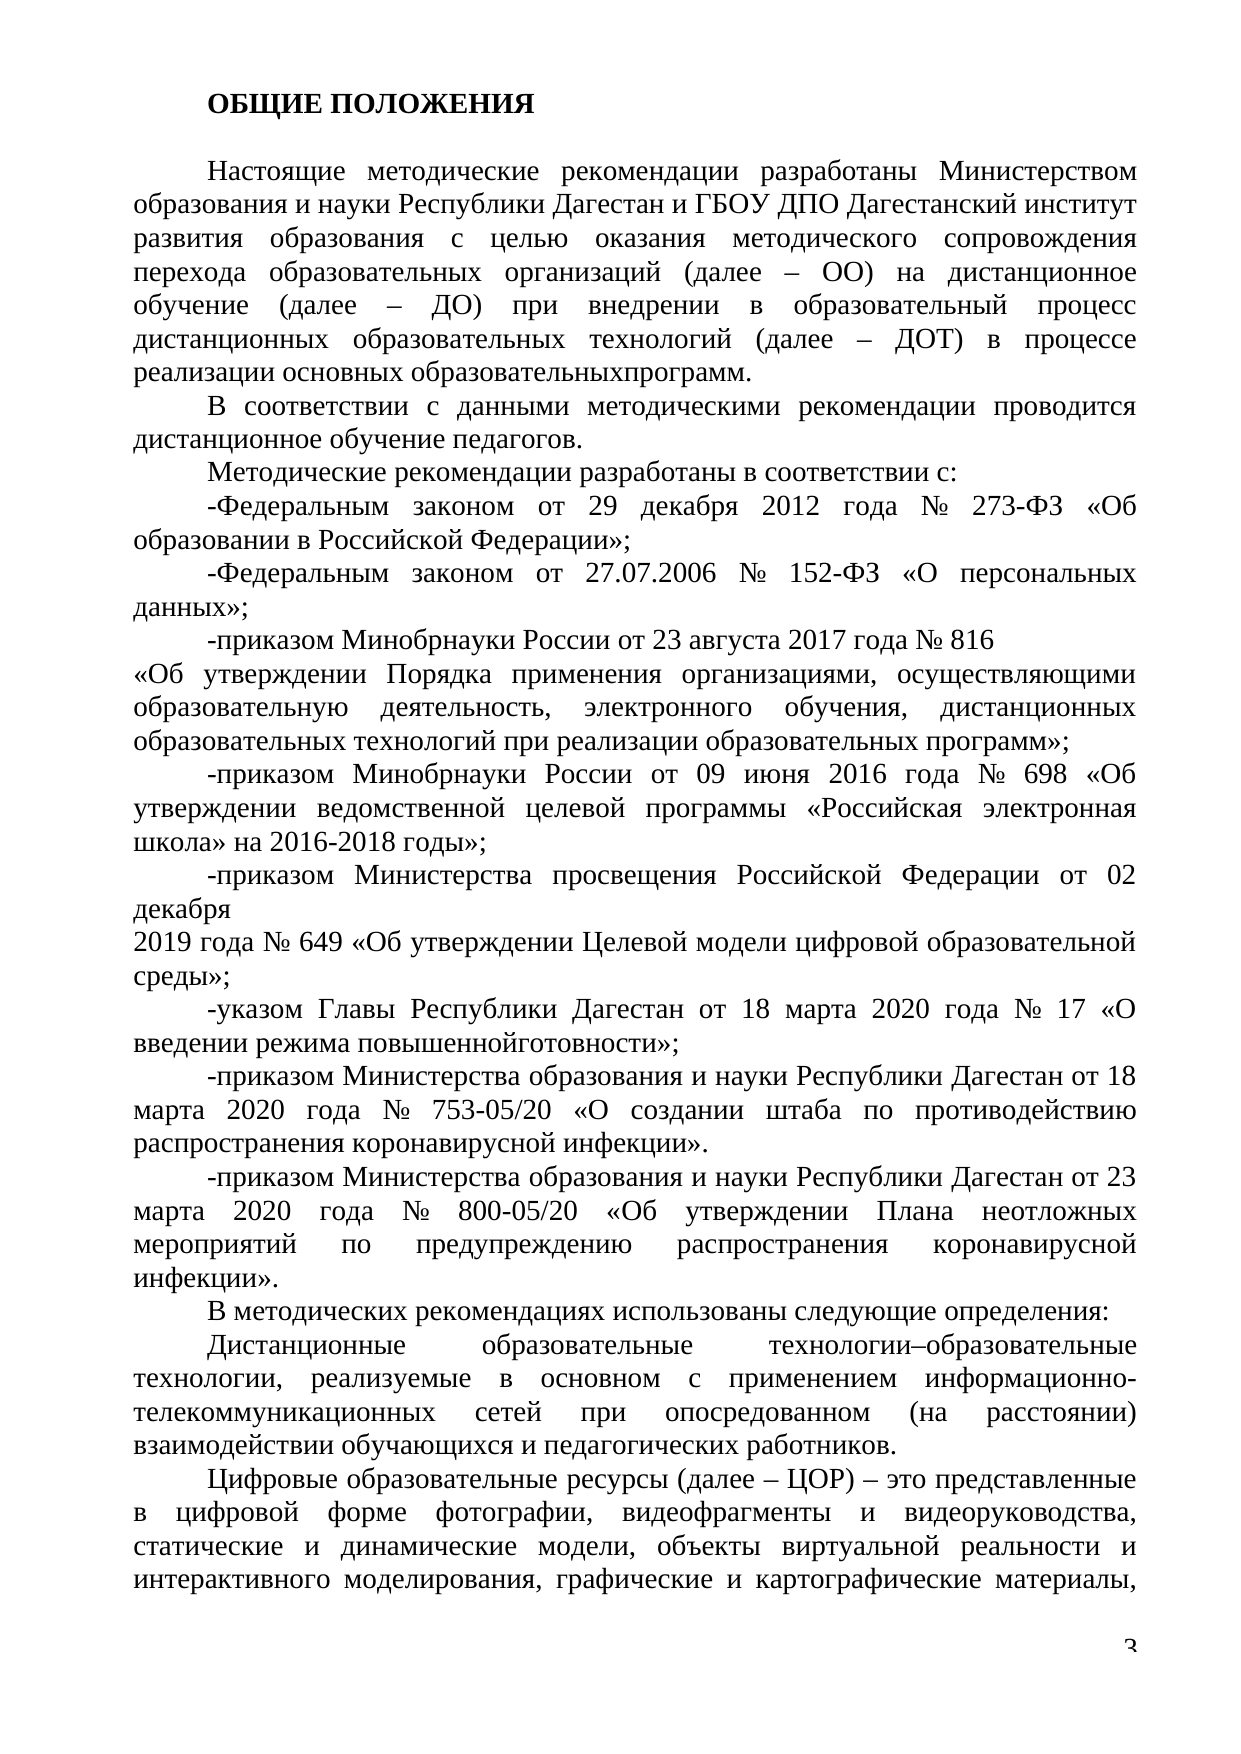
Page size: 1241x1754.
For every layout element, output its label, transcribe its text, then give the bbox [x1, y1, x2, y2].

text «Об утверждении Порядка применения организациями, осуществляющими образовательную деятельность, электронного обучения, дистанционных образовательных технологий при реализации образовательных программ»; [133, 656, 1137, 757]
text ОБЩИЕ ПОЛОЖЕНИЯ [207, 87, 1209, 120]
text -указом Главы Республики Дагестан от 18 марта 2020 года № 17 «О введении режима повышеннойготовности»; [133, 991, 1138, 1058]
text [133, 1461, 1137, 1595]
text -Федеральным законом от 29 декабря 2012 года № 273-ФЗ «Об образовании в Российской Федерации»; [133, 488, 1137, 556]
text В соответствии с данными методическими рекомендации проводится дистанционное обучение педагогов. [133, 388, 1137, 455]
text Дистанционные образовательные технологии–образовательные технологии, реализуемые в основном с применением информационно- телекоммуникационных сетей при опосредованном (на расстоянии) взаимодействии обучающихся и педагогических работников. [133, 1327, 1138, 1461]
text -приказом Министерства просвещения Российской Федерации от 02 декабря [133, 857, 1137, 924]
text -приказом Министерства образования и науки Республики Дагестан от 18 марта 2020 года № 753-05/20 «О создании штаба по противодействию распространения коронавирусной инфекции». [133, 1058, 1137, 1159]
text В методических рекомендациях использованы следующие определения: [207, 1293, 1209, 1327]
text -приказом Минобрнауки России от 23 августа 2017 года № 816 [207, 623, 1209, 656]
text Методические рекомендации разработаны в соответствии с: [207, 455, 1209, 488]
text -приказом Министерства образования и науки Республики Дагестан от 23 марта 2020 года № 800-05/20 «Об утверждении Плана неотложных мероприятий по предупреждению распространения коронавирусной инфекции». [133, 1159, 1137, 1293]
text -приказом Минобрнауки России от 09 июня 2016 года № 698 «Об утверждении ведомственной целевой программы «Российская электронная школа» на 2016-2018 годы»; [133, 757, 1137, 857]
text -Федеральным законом от 27.07.2006 № 152-ФЗ «О персональных данных»; [133, 556, 1137, 623]
text 2019 года № 649 «Об утверждении Целевой модели цифровой образовательной среды»; [133, 924, 1137, 991]
text Настоящие методические рекомендации разработаны Министерством образования и науки Республики Дагестан и ГБОУ ДПО Дагестанский институт развития образования с целью оказания методического сопровождения перехода образовательных организаций (далее – ОО) на дистанционное обучение (далее – ДО) при внедрении в образовательный процесс дистанционных образовательных технологий (далее – ДОТ) в процессе реализации основных образовательныхпрограмм. [133, 153, 1138, 388]
